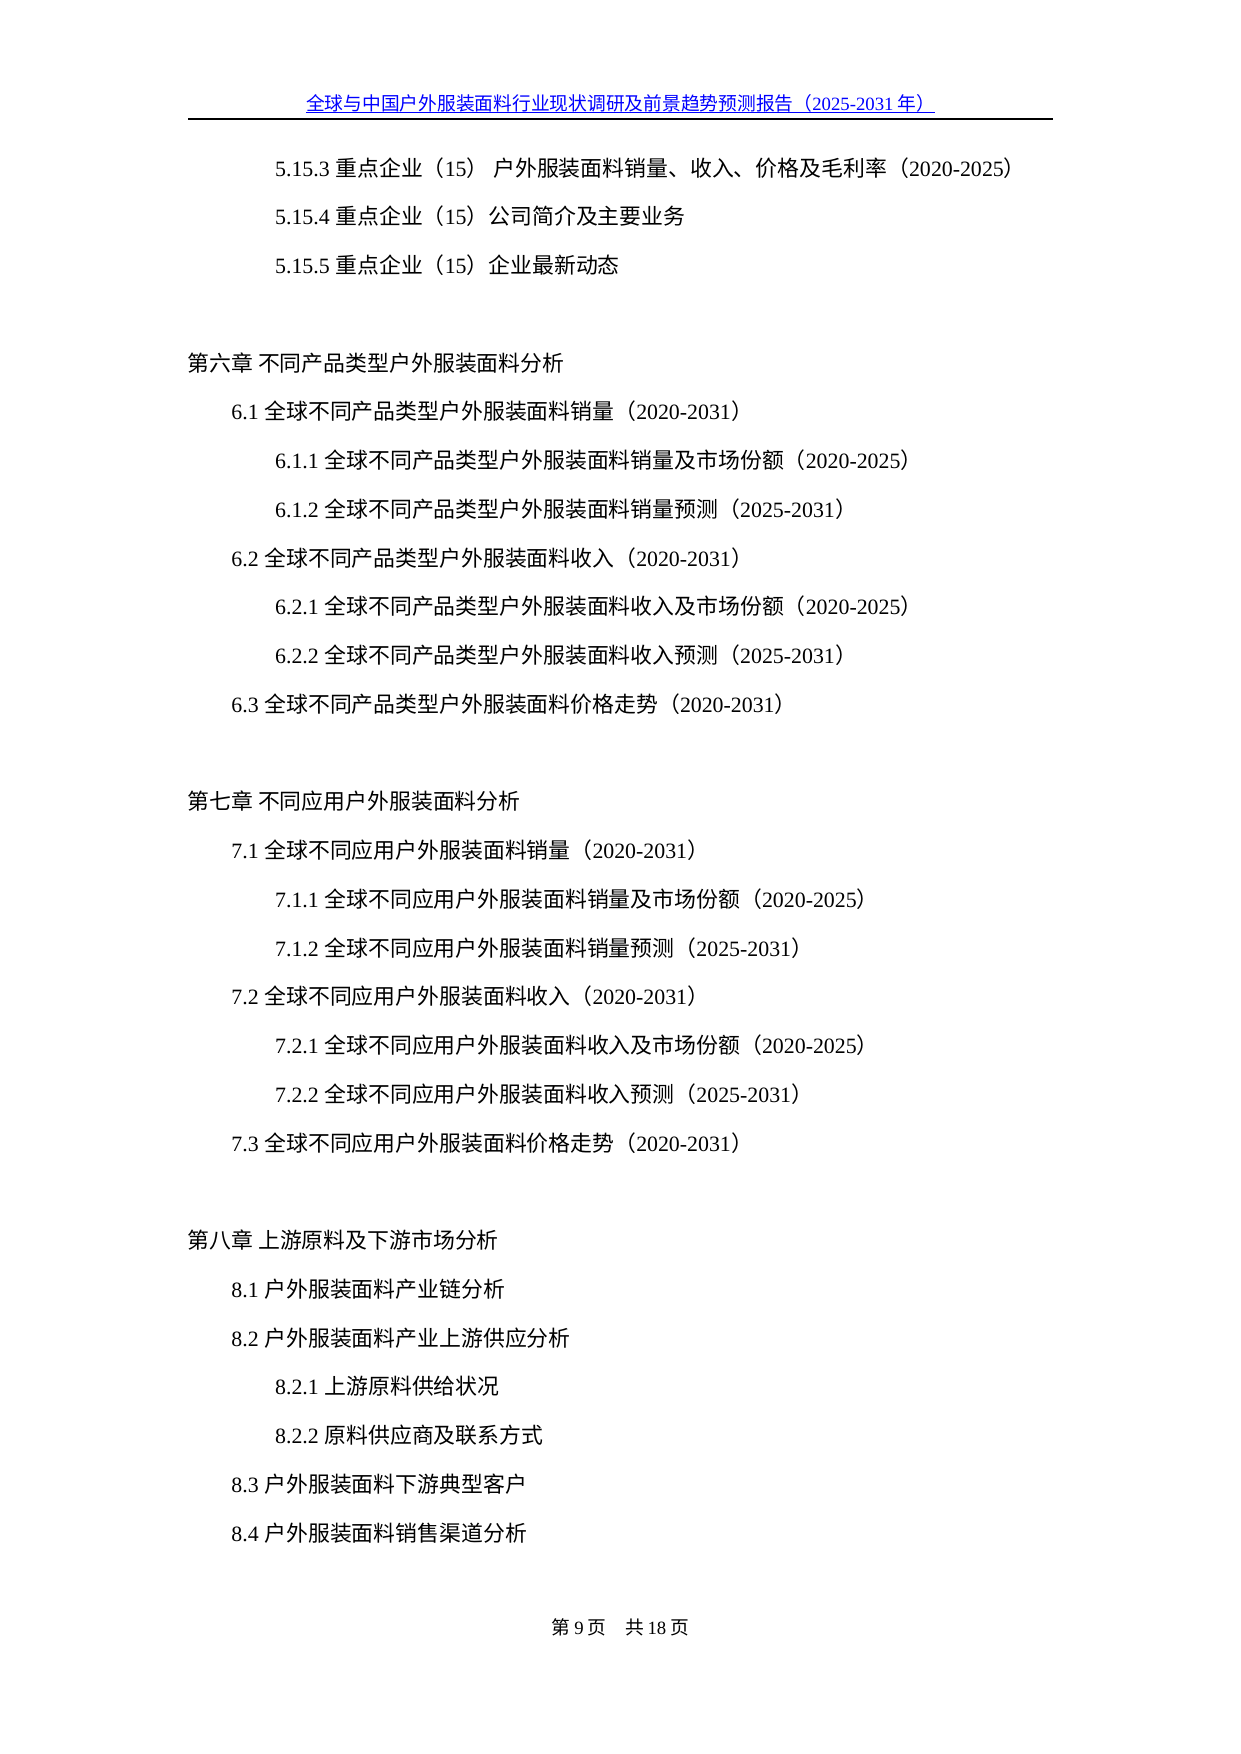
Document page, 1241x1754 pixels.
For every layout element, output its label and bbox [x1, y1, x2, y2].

text [187, 150, 1053, 1548]
